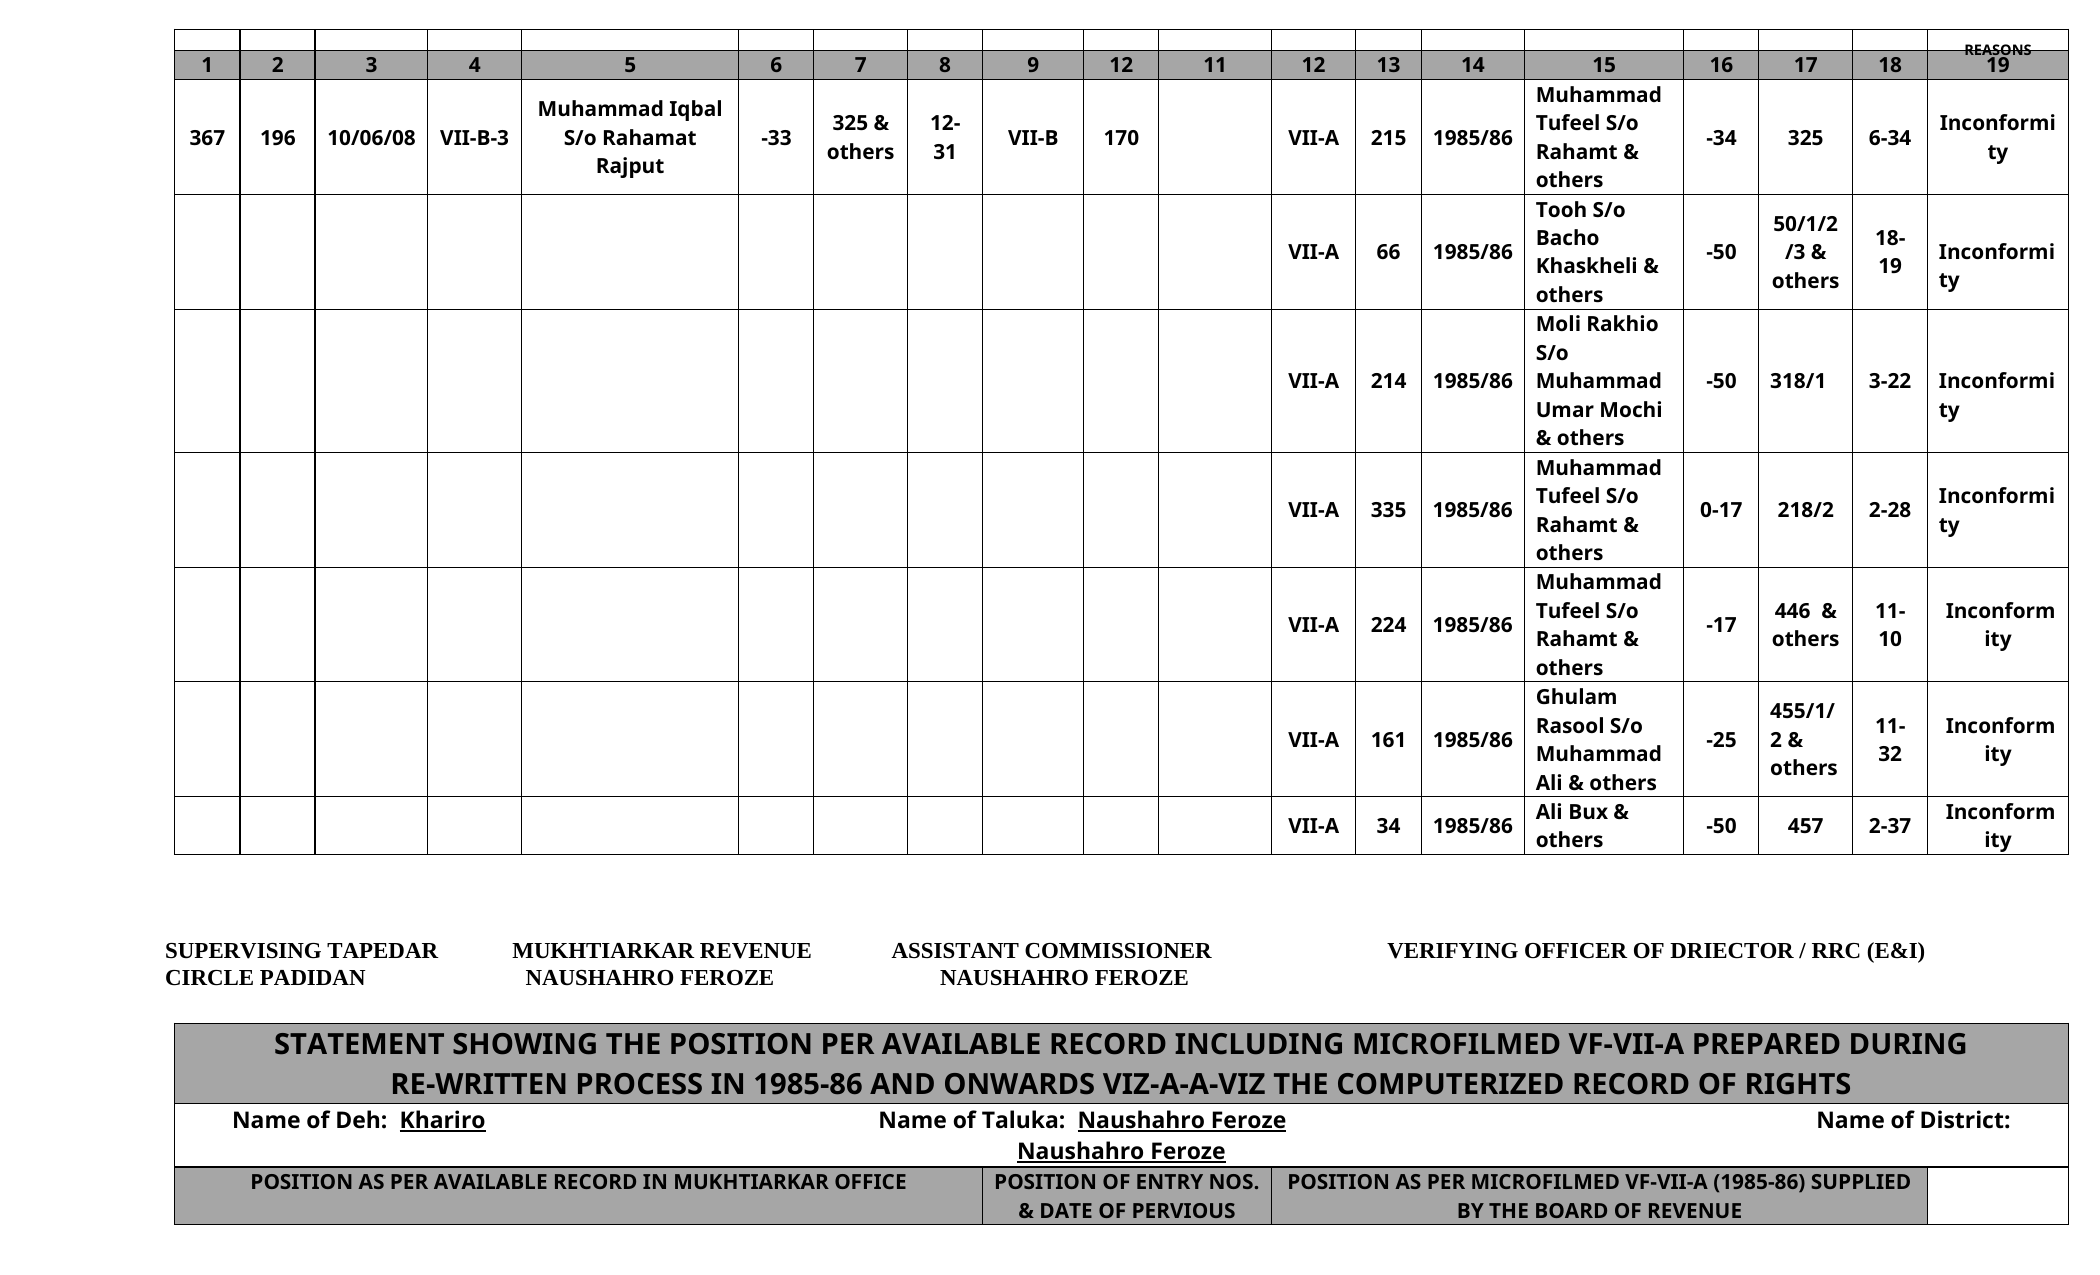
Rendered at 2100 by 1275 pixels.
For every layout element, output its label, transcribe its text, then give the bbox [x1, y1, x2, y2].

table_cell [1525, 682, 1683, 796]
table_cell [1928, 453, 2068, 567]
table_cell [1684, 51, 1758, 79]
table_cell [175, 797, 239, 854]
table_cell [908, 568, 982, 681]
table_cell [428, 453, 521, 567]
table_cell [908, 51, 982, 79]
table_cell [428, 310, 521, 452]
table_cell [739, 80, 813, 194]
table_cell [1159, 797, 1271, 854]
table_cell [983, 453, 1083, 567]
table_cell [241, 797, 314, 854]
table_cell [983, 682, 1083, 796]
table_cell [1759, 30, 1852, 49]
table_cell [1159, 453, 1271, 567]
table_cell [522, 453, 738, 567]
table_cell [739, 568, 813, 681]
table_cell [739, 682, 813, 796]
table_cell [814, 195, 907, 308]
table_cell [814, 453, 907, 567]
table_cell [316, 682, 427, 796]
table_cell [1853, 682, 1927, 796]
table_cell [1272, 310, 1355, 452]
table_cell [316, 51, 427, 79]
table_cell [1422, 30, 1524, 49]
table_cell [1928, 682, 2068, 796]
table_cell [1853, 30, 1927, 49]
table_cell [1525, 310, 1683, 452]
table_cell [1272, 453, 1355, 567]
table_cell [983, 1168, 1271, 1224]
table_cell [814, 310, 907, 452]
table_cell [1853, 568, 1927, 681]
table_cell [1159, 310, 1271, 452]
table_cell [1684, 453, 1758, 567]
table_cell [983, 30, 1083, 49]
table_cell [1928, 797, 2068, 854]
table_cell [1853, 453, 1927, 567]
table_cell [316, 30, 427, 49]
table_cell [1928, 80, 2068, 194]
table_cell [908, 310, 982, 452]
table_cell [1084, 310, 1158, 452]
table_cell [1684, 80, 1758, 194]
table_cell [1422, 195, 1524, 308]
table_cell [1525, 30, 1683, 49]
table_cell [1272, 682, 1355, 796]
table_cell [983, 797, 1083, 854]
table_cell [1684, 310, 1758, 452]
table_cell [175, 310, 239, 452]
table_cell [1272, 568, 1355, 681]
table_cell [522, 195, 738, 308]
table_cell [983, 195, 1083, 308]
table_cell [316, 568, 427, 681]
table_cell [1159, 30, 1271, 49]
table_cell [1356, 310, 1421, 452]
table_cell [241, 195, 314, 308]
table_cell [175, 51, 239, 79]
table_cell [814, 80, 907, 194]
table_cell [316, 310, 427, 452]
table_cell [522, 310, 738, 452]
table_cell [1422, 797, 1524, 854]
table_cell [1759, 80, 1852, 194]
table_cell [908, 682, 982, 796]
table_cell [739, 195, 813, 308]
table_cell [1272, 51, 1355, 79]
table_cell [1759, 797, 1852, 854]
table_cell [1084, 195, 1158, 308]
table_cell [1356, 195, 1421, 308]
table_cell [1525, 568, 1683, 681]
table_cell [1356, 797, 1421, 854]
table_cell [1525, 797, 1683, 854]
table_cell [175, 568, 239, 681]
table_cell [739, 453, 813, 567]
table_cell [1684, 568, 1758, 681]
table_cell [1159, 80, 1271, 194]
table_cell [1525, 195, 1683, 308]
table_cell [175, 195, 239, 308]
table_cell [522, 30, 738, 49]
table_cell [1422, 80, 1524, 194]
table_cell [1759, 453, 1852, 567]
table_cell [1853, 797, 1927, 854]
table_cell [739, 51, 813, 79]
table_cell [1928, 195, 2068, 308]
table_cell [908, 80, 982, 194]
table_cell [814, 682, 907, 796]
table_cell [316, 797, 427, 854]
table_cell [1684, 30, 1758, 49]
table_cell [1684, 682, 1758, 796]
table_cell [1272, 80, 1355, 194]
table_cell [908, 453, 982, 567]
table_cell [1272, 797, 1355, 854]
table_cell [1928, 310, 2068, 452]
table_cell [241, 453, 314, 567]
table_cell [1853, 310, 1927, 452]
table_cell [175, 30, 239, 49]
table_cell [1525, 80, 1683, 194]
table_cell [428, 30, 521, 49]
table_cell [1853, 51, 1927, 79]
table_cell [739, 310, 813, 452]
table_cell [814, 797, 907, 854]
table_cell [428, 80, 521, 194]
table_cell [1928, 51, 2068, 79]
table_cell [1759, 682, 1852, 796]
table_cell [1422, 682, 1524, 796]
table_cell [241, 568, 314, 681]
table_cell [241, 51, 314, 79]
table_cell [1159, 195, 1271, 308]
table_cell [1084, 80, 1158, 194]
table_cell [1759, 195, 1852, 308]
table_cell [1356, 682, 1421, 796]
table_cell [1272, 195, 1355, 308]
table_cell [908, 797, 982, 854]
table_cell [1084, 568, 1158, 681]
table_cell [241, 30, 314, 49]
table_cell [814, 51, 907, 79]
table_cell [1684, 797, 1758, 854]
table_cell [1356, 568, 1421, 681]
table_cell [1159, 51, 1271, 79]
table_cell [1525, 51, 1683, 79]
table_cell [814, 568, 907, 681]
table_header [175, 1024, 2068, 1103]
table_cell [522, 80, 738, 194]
text SUPERVISING TAPEDAR MUKHTIARKAR REVENUE ASSISTANT COMMISSIONER VERIFYING OFFICER OF DRIECTOR / RRC (E&I) CIRCLE PADIDAN NAUSHAHRO FEROZE NAUSHAHRO FEROZE [165, 937, 1950, 990]
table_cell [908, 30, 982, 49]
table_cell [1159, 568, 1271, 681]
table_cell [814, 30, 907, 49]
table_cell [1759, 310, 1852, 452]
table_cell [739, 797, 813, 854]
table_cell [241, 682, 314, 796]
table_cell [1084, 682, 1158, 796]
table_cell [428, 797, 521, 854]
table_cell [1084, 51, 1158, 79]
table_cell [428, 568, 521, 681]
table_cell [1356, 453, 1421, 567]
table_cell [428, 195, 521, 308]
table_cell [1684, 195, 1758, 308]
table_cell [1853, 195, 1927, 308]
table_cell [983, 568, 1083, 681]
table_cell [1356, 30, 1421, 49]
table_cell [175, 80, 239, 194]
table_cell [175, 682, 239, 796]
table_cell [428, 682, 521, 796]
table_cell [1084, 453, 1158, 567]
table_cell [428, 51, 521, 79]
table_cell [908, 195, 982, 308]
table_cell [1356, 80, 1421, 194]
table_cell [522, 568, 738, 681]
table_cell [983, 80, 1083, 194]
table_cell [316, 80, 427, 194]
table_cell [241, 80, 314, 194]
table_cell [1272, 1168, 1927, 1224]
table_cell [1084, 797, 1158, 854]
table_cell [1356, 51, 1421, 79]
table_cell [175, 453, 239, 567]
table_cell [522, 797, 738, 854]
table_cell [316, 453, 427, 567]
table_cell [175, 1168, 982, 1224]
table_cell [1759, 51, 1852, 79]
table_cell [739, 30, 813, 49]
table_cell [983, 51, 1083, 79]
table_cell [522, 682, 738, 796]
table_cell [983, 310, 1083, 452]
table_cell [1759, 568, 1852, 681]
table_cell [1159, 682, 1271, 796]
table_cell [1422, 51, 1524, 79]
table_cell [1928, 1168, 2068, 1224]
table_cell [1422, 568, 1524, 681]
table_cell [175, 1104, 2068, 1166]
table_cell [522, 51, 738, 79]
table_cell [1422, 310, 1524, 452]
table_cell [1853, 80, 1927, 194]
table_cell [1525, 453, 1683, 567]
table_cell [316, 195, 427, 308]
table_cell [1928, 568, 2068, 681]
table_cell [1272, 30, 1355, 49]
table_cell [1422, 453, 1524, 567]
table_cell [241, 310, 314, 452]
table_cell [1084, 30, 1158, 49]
